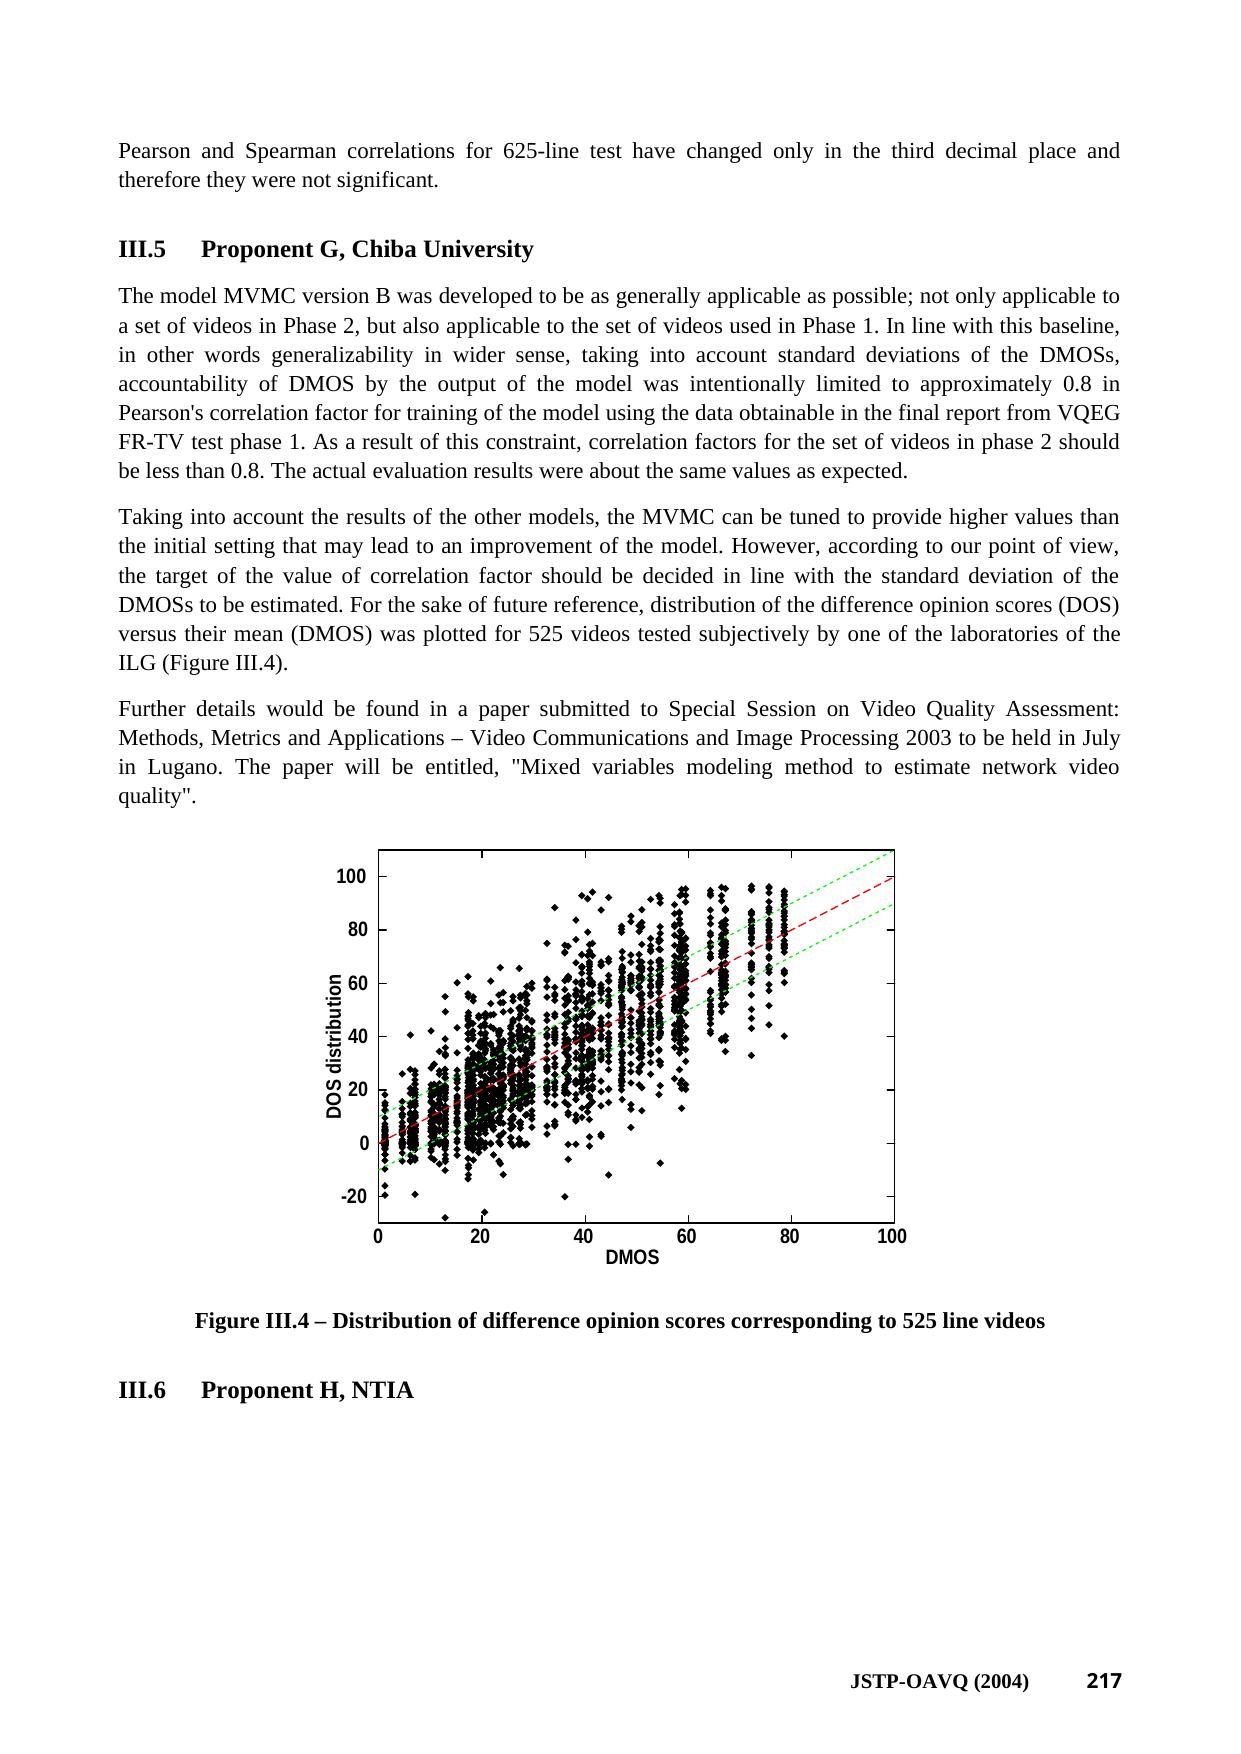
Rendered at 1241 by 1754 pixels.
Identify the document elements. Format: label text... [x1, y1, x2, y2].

text Further details would be found in a paper submitted to Special Session on Video Quality Assessment: Methods, Metrics and Applications – Video Communications and Image Processing 2003 to be held in July in Lugano. The paper will be entitled, "Mixed variables modeling method to estimate network video quality". [118, 693, 1122, 810]
text III.5 Proponent G, Chiba University [118, 231, 1122, 264]
text Figure III.4 – Distribution of difference opinion scores corresponding to 525 line videos [118, 1305, 1122, 1334]
text Taking into account the results of the other models, the MVMC can be tuned to provide higher values than the initial setting that may lead to an improvement of the model. However, according to our point of view, the target of the value of correlation factor should be decided in line with the standard deviation of the DMOSs to be estimated. For the sake of future reference, distribution of the difference opinion scores (DOS) versus their mean (DMOS) was plotted for 525 videos tested subjectively by one of the laboratories of the ILG (Figure III.4). [118, 501, 1122, 676]
text The model MVMC version B was developed to be as generally applicable as possible; not only applicable to a set of videos in Phase 2, but also applicable to the set of videos used in Phase 1. In line with this baseline, in other words generalizability in wider sense, taking into account standard deviations of the DMOSs, accountability of DMOS by the output of the model was intentionally limited to approximately 0.8 in Pearson's correlation factor for training of the model using the data obtainable in the final report from VQEG FR-TV test phase 1. As a result of this constraint, correlation factors for the set of videos in phase 2 should be less than 0.8. The actual evaluation results were about the same values as expected. [118, 281, 1122, 485]
text Pearson and Spearman correlations for 625-line test have changed only in the third decimal place and therefore they were not significant. [118, 135, 1122, 193]
text III.6 Proponent H, NTIA [118, 1372, 1122, 1405]
